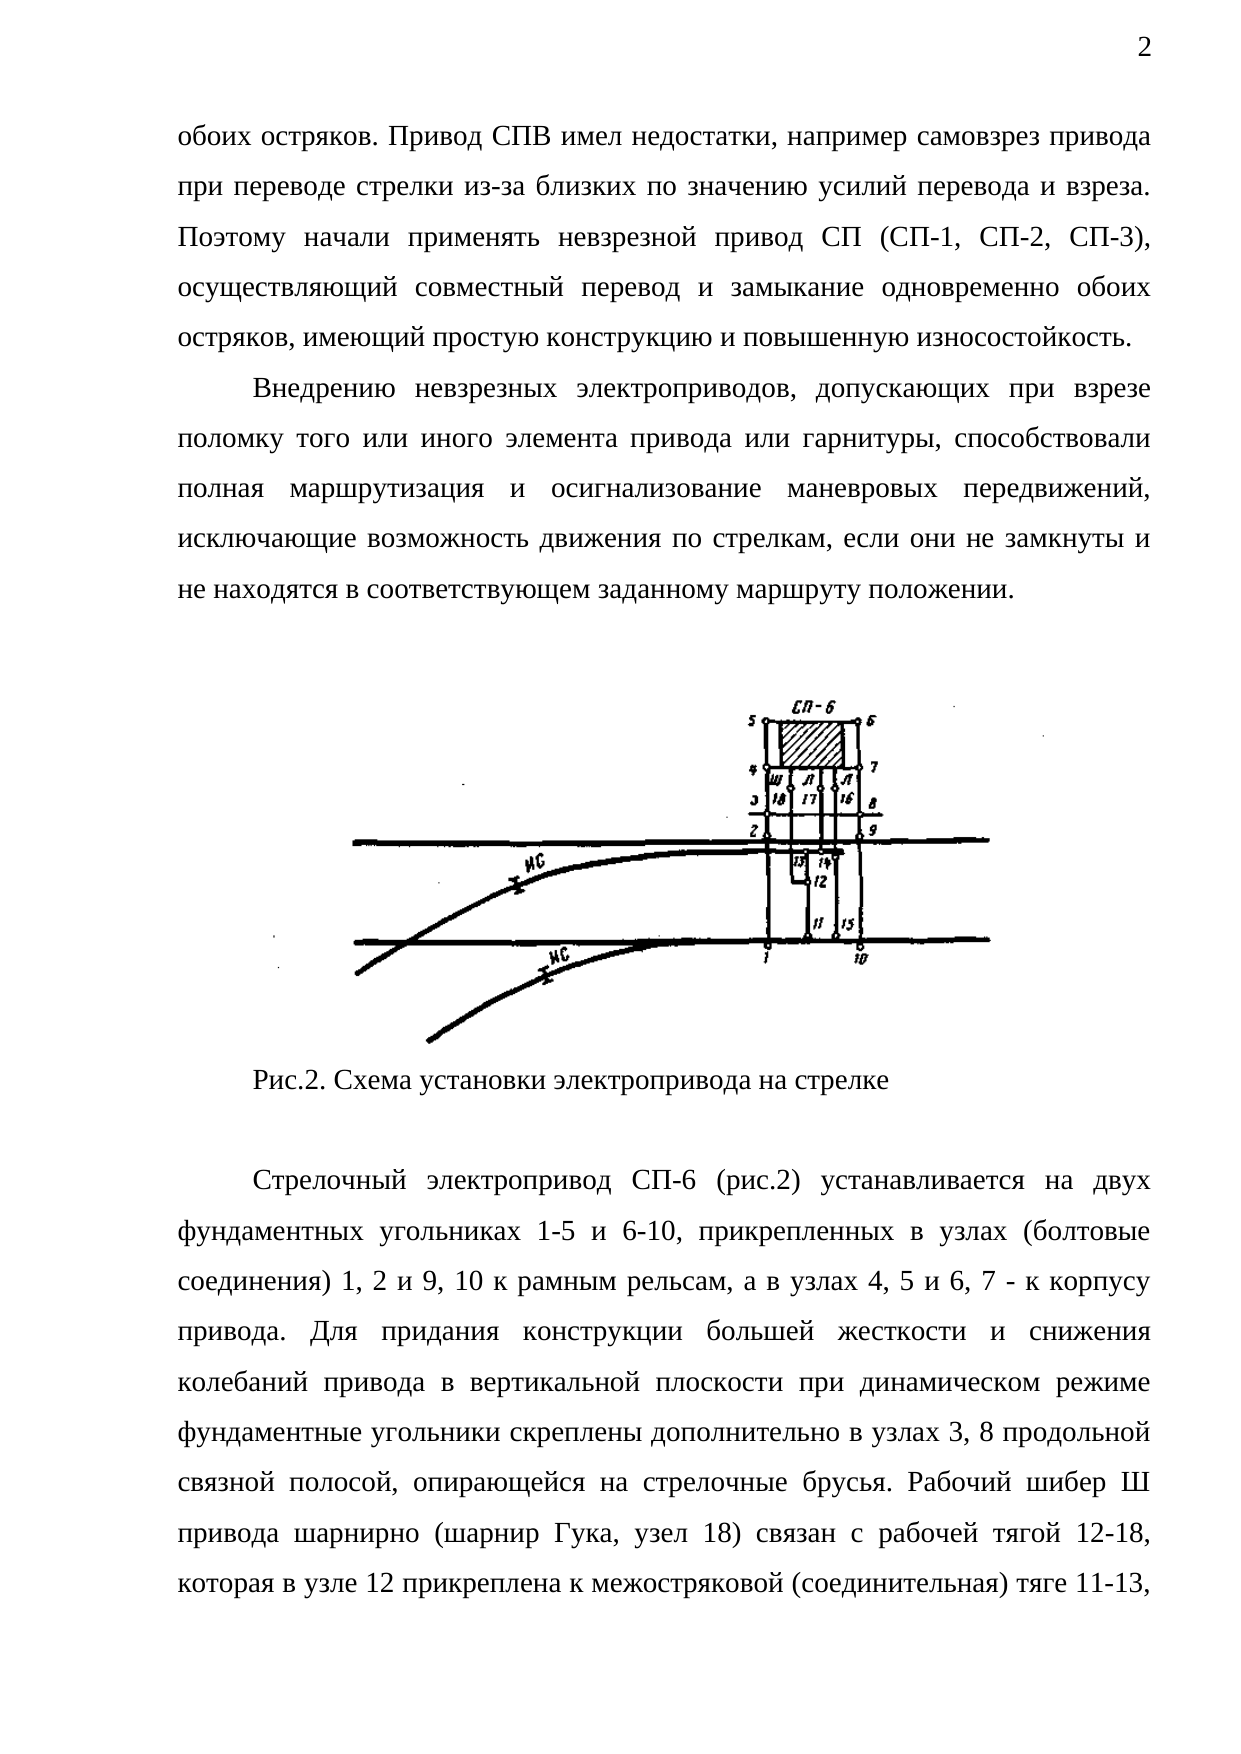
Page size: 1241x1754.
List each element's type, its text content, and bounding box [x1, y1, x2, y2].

text Внедрению невзрезных электроприводов, допускающих при взрезе поломку того или иного элемента привода или гарнитуры, способствовали полная маршрутизация и осигнализование маневровых передвижений, исключающие возможность движения по стрелкам, если они не замкнуты и не находятся в соответствующем заданному маршруту положении. [177, 370, 1152, 604]
picture [252, 671, 1079, 1045]
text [177, 1162, 1152, 1598]
text Рис.2. Схема установки электропривода на стрелке [177, 1062, 1152, 1095]
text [177, 118, 1152, 353]
